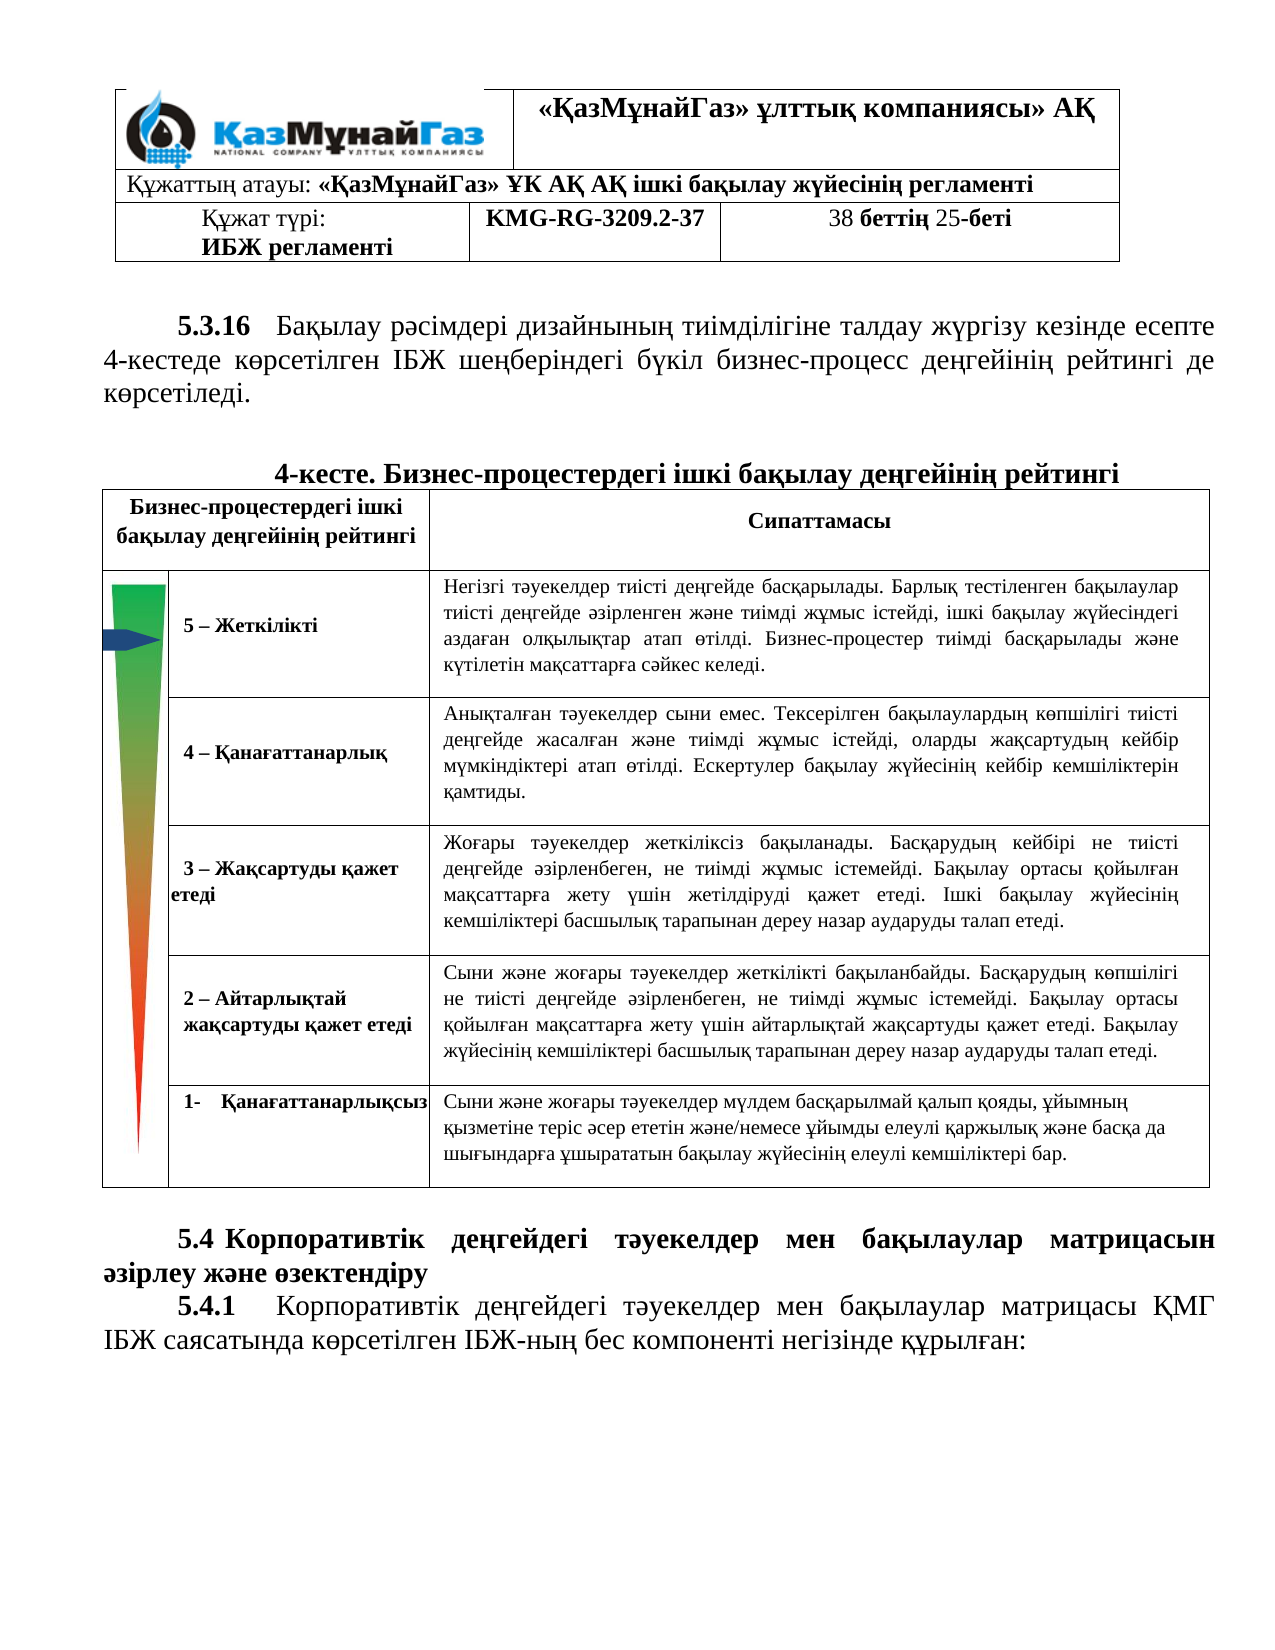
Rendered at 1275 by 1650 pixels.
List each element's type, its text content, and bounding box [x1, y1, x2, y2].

picture [126, 89, 484, 169]
table_cell 4 – Қанағаттанарлық [169, 698, 429, 825]
table_cell 3 – Жақсартуды қажет етеді [169, 826, 429, 955]
table_cell [103, 651, 168, 1187]
subtitle Корпоративтік деңгейдегі тәуекелдер мен бақылаулар матрицасын әзірлеу және өзектендіру [103, 1221, 1216, 1288]
table_cell [103, 571, 168, 629]
subtitle Бақылау рәсімдері дизайнының тиімділігіне талдау жүргізу кезінде есепте 4-кестеде көрсетілген ІБЖ шеңберіндегі бүкіл бизнес-процесс деңгейінің рейтингі де көрсетіледі. [103, 308, 1216, 409]
table_cell Жоғары тәуекелдер жеткіліксіз бақыланады. Басқарудың кейбірі не тиісті деңгейде әзірленбеген, не тиімді жұмыс істемейді. Бақылау ортасы қойылған мақсаттарға жету үшін жетілдіруді қажет етеді. Ішкі бақылау жүйесінің кемшіліктері басшылық тарапынан дереу назар аударуды талап етеді. [430, 826, 1209, 955]
table_cell Сыни және жоғары тәуекелдер жеткілікті бақыланбайды. Басқарудың көпшілігі не тиісті деңгейде әзірленбеген, не тиімді жұмыс істемейді. Бақылау ортасы қойылған мақсаттарға жету үшін айтарлықтай жақсартуды қажет етеді. Бақылау жүйесінің кемшіліктері басшылық тарапынан дереу назар аударуды талап етеді. [430, 956, 1209, 1085]
table_cell 5 – Жеткілікті [169, 571, 429, 697]
table_cell 2 – Айтарлықтай жақсартуды қажет етеді [169, 956, 429, 1085]
table_cell Қанағаттанарлықсыз [169, 1086, 429, 1187]
table_header Бизнес-процестердегі ішкі бақылау деңгейінің рейтингі [103, 490, 429, 570]
table_cell Сыни және жоғары тәуекелдер мүлдем басқарылмай қалып қояды, ұйымның қызметіне теріс әсер ететін және/немесе ұйымды елеулі қаржылық және басқа да шығындарға ұшырататын бақылау жүйесінің елеулі кемшіліктері бар. [430, 1086, 1209, 1187]
table_cell Анықталған тәуекелдер сыни емес. Тексерілген бақылаулардың көпшілігі тиісті деңгейде жасалған және тиімді жұмыс істейді, оларды жақсартудың кейбір мүмкіндіктері атап өтілді. Ескертулер бақылау жүйесінің кейбір кемшіліктерін қамтиды. [430, 698, 1209, 825]
picture [108, 573, 168, 1154]
table_header Сипаттамасы [430, 490, 1209, 570]
list 4-кесте. Бизнес-процестердегі ішкі бақылау деңгейінің рейтингі [178, 456, 1216, 489]
table_cell Негізгі тәуекелдер тиісті деңгейде басқарылады. Барлық тестіленген бақылаулар тиісті деңгейде әзірленген және тиімді жұмыс істейді, ішкі бақылау жүйесіндегі аздаған олқылықтар атап өтілді. Бизнес-процестер тиімді басқарылады және күтілетін мақсаттарға сәйкес келеді. [430, 571, 1209, 697]
subtitle Корпоративтік деңгейдегі тәуекелдер мен бақылаулар матрицасы ҚМГ ІБЖ саясатында көрсетілген ІБЖ-ның бес компоненті негізінде құрылған: [103, 1288, 1216, 1355]
